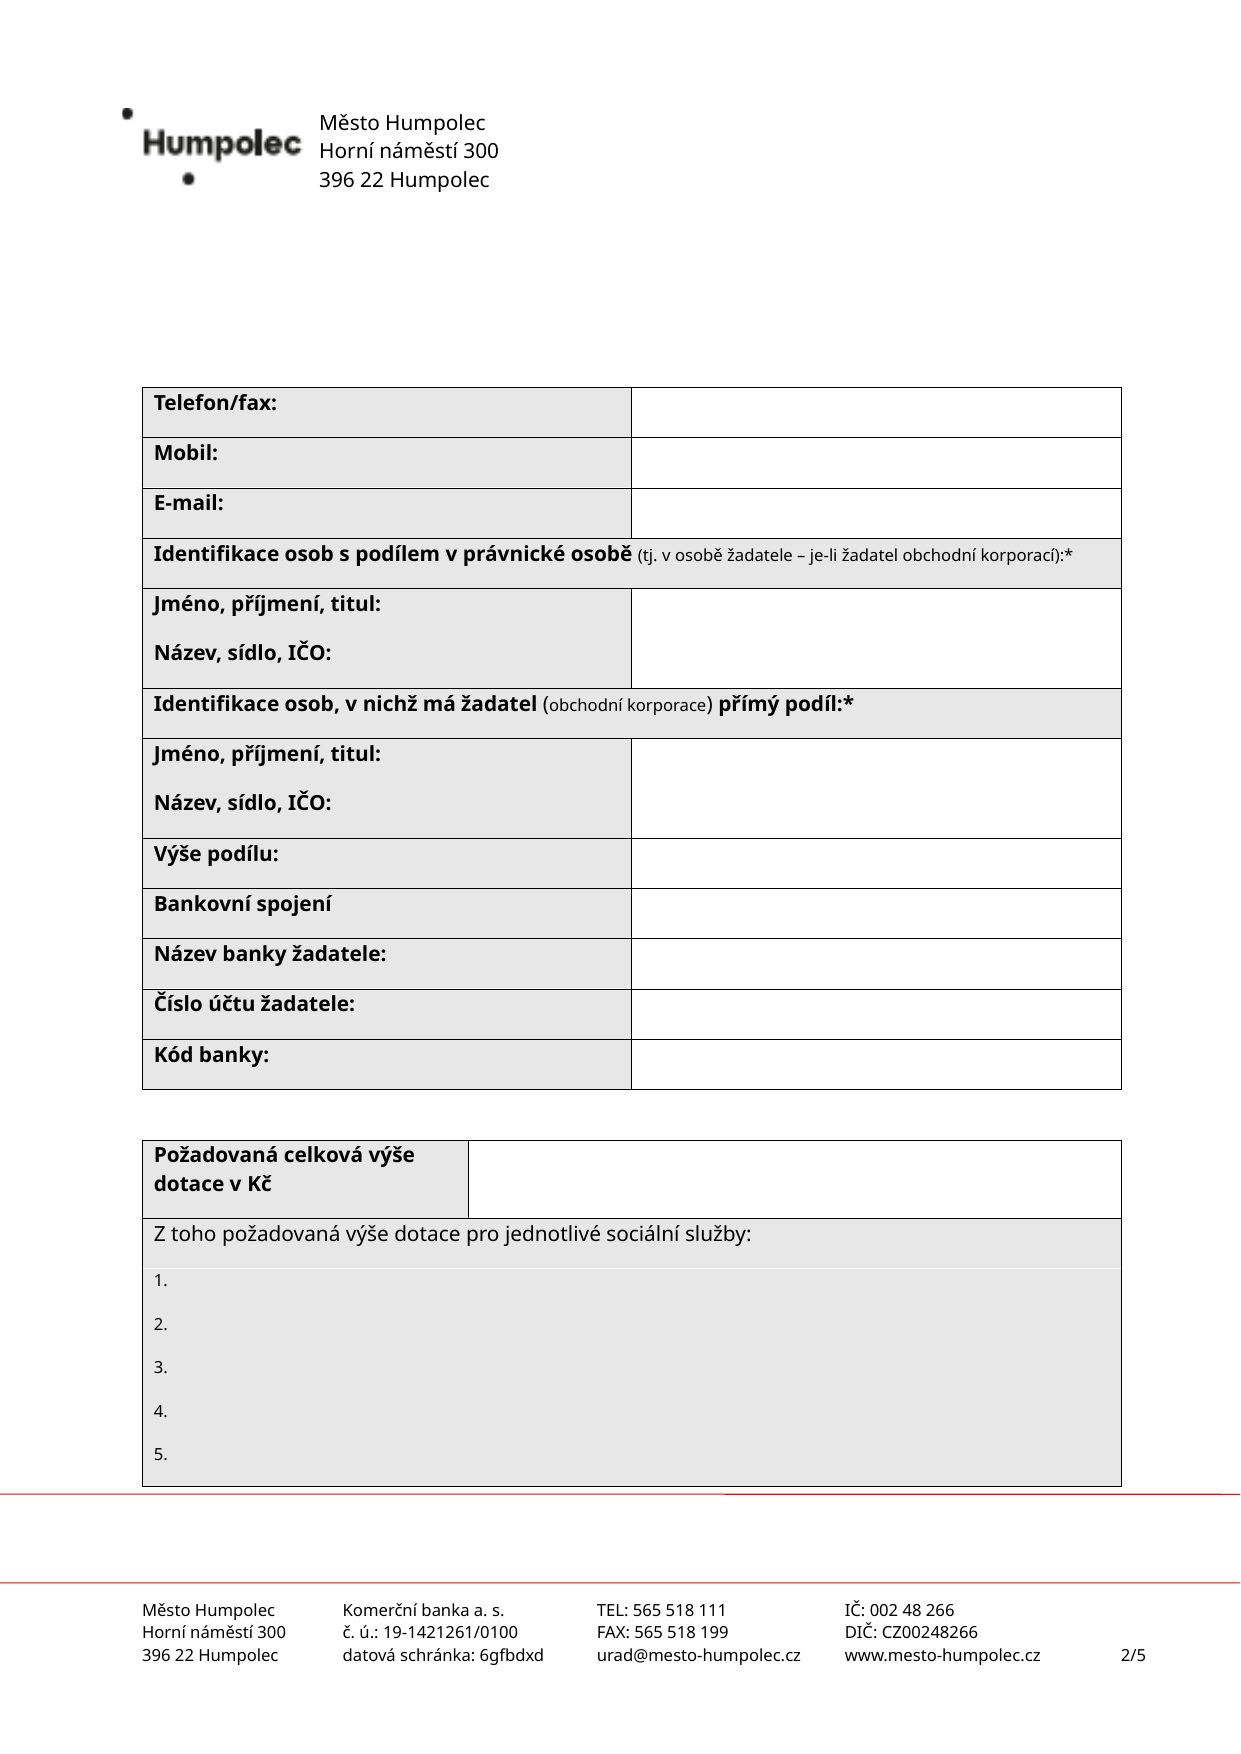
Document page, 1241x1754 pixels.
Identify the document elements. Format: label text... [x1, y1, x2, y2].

table_cell Jméno, příjmení, titul: Název, sídlo, IČO: [143, 589, 631, 688]
table_cell [632, 739, 1121, 838]
table_header Požadovaná celková výše dotace v Kč [143, 1141, 468, 1218]
table_cell Identifikace osob, v nichž má žadatel (obchodní korporace) přímý podíl:* [143, 689, 1121, 738]
table_cell [632, 889, 1121, 938]
table_cell Identifikace osob s podílem v právnické osobě (tj. v osobě žadatele – je-li žadatel obchodní korporací):* [143, 539, 1121, 588]
table_cell Číslo účtu žadatele: [143, 990, 631, 1039]
table_cell [632, 990, 1121, 1039]
table_cell Výše podílu: [143, 839, 631, 888]
table_cell [632, 839, 1121, 888]
table_cell [632, 388, 1121, 437]
table_cell Jméno, příjmení, titul: Název, sídlo, IČO: [143, 739, 631, 838]
table_cell [632, 939, 1121, 988]
table_cell [632, 589, 1121, 688]
table_cell Bankovní spojení [143, 889, 631, 938]
table_header [469, 1141, 1121, 1218]
table_cell Telefon/fax: [143, 388, 631, 437]
table_cell Mobil: [143, 438, 631, 487]
table_cell Z toho požadovaná výše dotace pro jednotlivé sociální služby: [143, 1219, 1121, 1268]
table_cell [143, 1269, 1121, 1486]
table_cell Kód banky: [143, 1040, 631, 1089]
table_cell [632, 1040, 1121, 1089]
table_cell Název banky žadatele: [143, 939, 631, 988]
table_cell E-mail: [143, 489, 631, 538]
table_cell [632, 489, 1121, 538]
table_cell [632, 438, 1121, 487]
